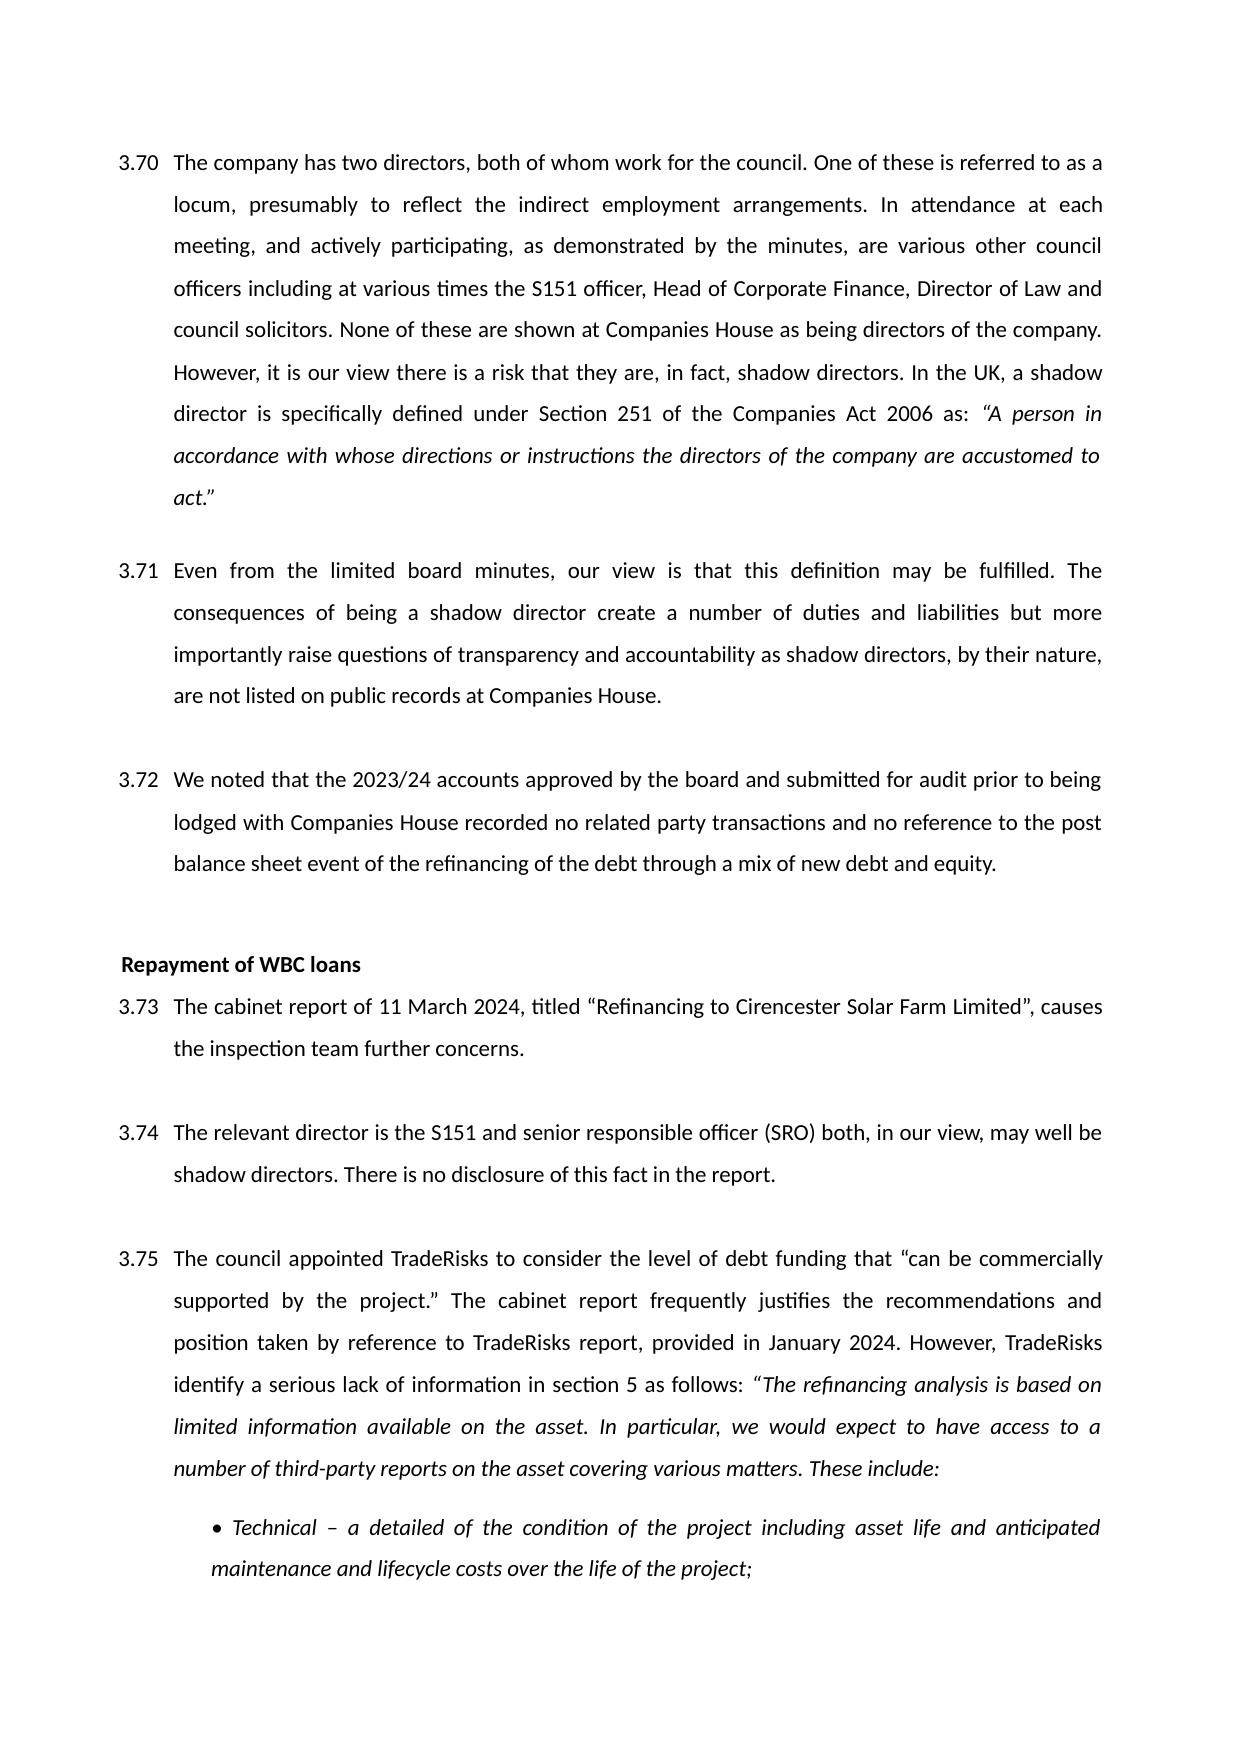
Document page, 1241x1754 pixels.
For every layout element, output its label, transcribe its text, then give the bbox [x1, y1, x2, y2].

text Repayment of WBC loans [121, 950, 1104, 978]
list The council appointed TradeRisks to consider the level of debt funding that “can be commercially supported by the project.” The cabinet report frequently justifies the recommendations and position taken by reference to TradeRisks report, provided in January 2024. However, TradeRisks identify a serious lack of information in section 5 as follows: “The refinancing analysis is based on limited information available on the asset. In particular, we would expect to have access to a number of third-party reports on the asset covering various matters. These include: [118, 1244, 1104, 1482]
list The cabinet report of 11 March 2024, titled “Refinancing to Cirencester Solar Farm Limited”, causes the inspection team further concerns. [118, 992, 1104, 1062]
list Even from the limited board minutes, our view is that this definition may be fulfilled. The consequences of being a shadow director create a number of duties and liabilities but more importantly raise questions of transparency and accountability as shadow directors, by their nature, are not listed on public records at Companies House. [118, 556, 1104, 710]
list We noted that the 2023/24 accounts approved by the board and submitted for audit prior to being lodged with Companies House recorded no related party transactions and no reference to the post balance sheet event of the refinancing of the debt through a mix of new debt and equity. [118, 766, 1104, 878]
list The company has two directors, both of whom work for the council. One of these is referred to as a locum, presumably to reflect the indirect employment arrangements. In attendance at each meeting, and actively participating, as demonstrated by the minutes, are various other council officers including at various times the S151 officer, Head of Corporate Finance, Director of Law and council solicitors. None of these are shown at Companies House as being directors of the company. However, it is our view there is a risk that they are, in fact, shadow directors. In the UK, a shadow director is specifically defined under Section 251 of the Companies Act 2006 as: “A person in accordance with whose directions or instructions the directors of the company are accustomed to act.” [118, 148, 1104, 512]
text • Technical – a detailed of the condition of the project including asset life and anticipated maintenance and lifecycle costs over the life of the project; [211, 1513, 1104, 1583]
list The relevant director is the S151 and senior responsible officer (SRO) both, in our view, may well be shadow directors. There is no disclosure of this fact in the report. [118, 1118, 1104, 1188]
